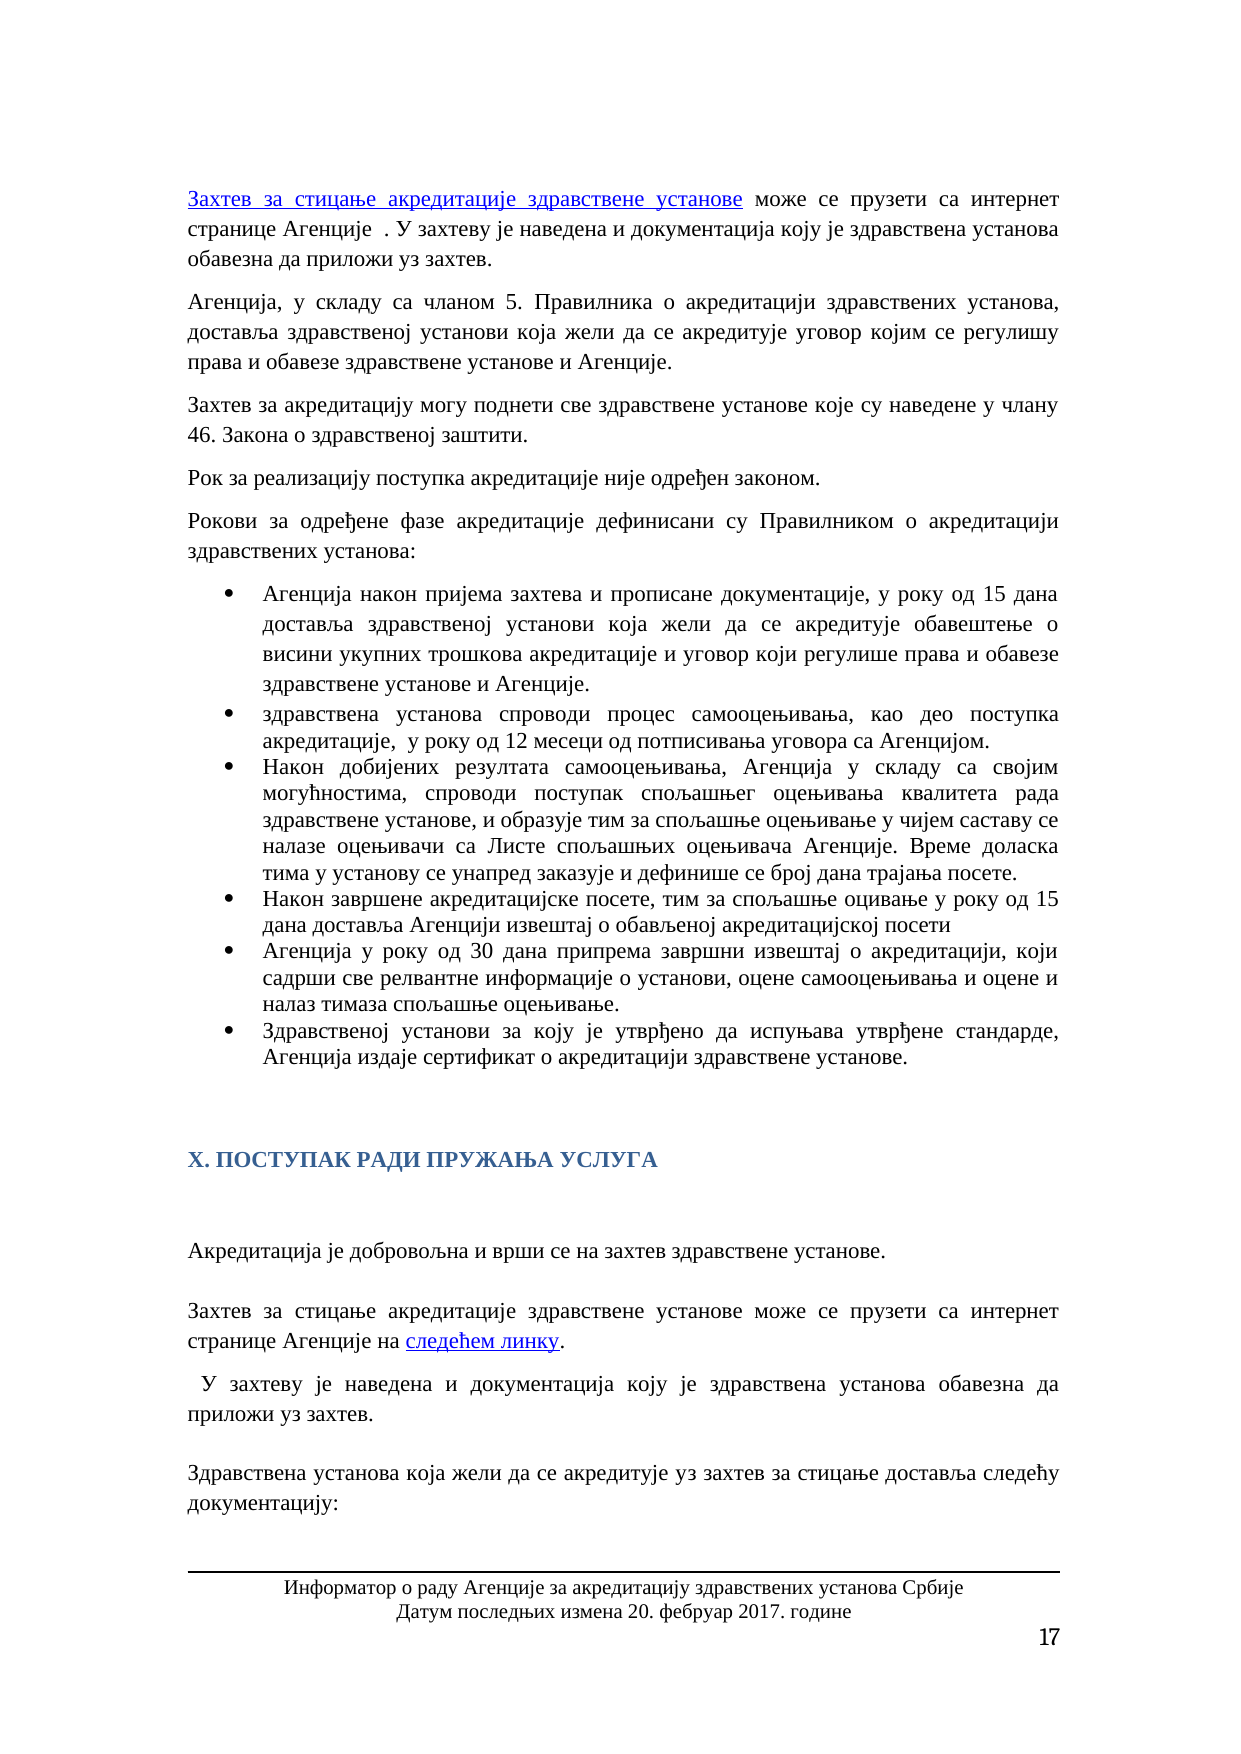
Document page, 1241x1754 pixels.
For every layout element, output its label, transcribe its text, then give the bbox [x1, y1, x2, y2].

list Након добијених резултата самооцењивања, Агенција у складу са својим могућностима, спроводи поступак спољашњег оцењивања квалитета рада здравствене установе, и образује тим за спољашње оцењивање у чијем саставу се налазе оцењивачи са Листе спољашњих оцењивача Агенције. Време доласка тима у установу се унапред заказује и дефинише се број дана трајања посете. [225, 753, 1060, 885]
list Агенција након пријема захтева и прописане документације, у року од 15 дана доставља здравственој установи која жели да се акредитује обавештење о висини укупних трошкова акредитације и уговор који регулише права и обавезе здравствене установе и Агенције. [225, 579, 1060, 697]
list здравствена установа спроводи процес самооцењивања, као део поступка акредитације, у року од 12 месеци од потписивања уговора са Агенцијом. [225, 700, 1060, 753]
text Рокови за одређене фазе акредитације дефинисани су Правилником о акредитацији здравствених установа: [187, 507, 1060, 563]
text Агенција, у складу са чланом 5. Правилника о акредитацији здравствених установа, доставља здравственој установи која жели да се акредитује уговор којим се регулишу права и обавезе здравствене установе и Агенције. [187, 288, 1060, 375]
text Рок за реализацију поступка акредитације није одређен законом. [187, 464, 1060, 490]
list Здравственој установи за коју је утврђено да испуњава утврђене стандарде, Агенција издаје сертификат о акредитацији здравствене установе. [225, 1017, 1060, 1069]
text Здравствена установа која жели да се акредитује уз захтев за стицање доставља следећу документацију: [187, 1459, 1060, 1516]
text У захтеву је наведена и документација коју је здравствена установа обавезна да приложи уз захтев. [187, 1369, 1060, 1426]
text Акредитација је добровољна и врши се на захтев здравствене установе. [187, 1237, 1060, 1264]
list Агенција у року од 30 дана припрема завршни извештај о акредитацији, који садрши све релвантне информације о установи, оцене самооцењивања и оцене и налаз тимаза спољашње оцењивање. [225, 938, 1060, 1017]
subtitle X. ПОСТУПАК РАДИ ПРУЖАЊА УСЛУГА [187, 1146, 1060, 1172]
text Захтев за стицање акредитације здравствене установе може се прузети са интернет странице Агенције . У захтеву је наведена и документација коју је здравствена установа обавезна да приложи уз захтев. [187, 185, 1060, 272]
text Захтев за акредитацију могу поднети све здравствене установе које су наведене у члану 46. Закона о здравственој заштити. [187, 391, 1060, 448]
list Након завршене акредитацијске посете, тим за спољашње оцивање у року од 15 дана доставља Агенцији извештај о обављеној акредитацијској посети [225, 885, 1060, 938]
text Захтев за стицање акредитације здравствене установе може се прузети са интернет странице Агенције на следећем линку. [187, 1297, 1060, 1353]
